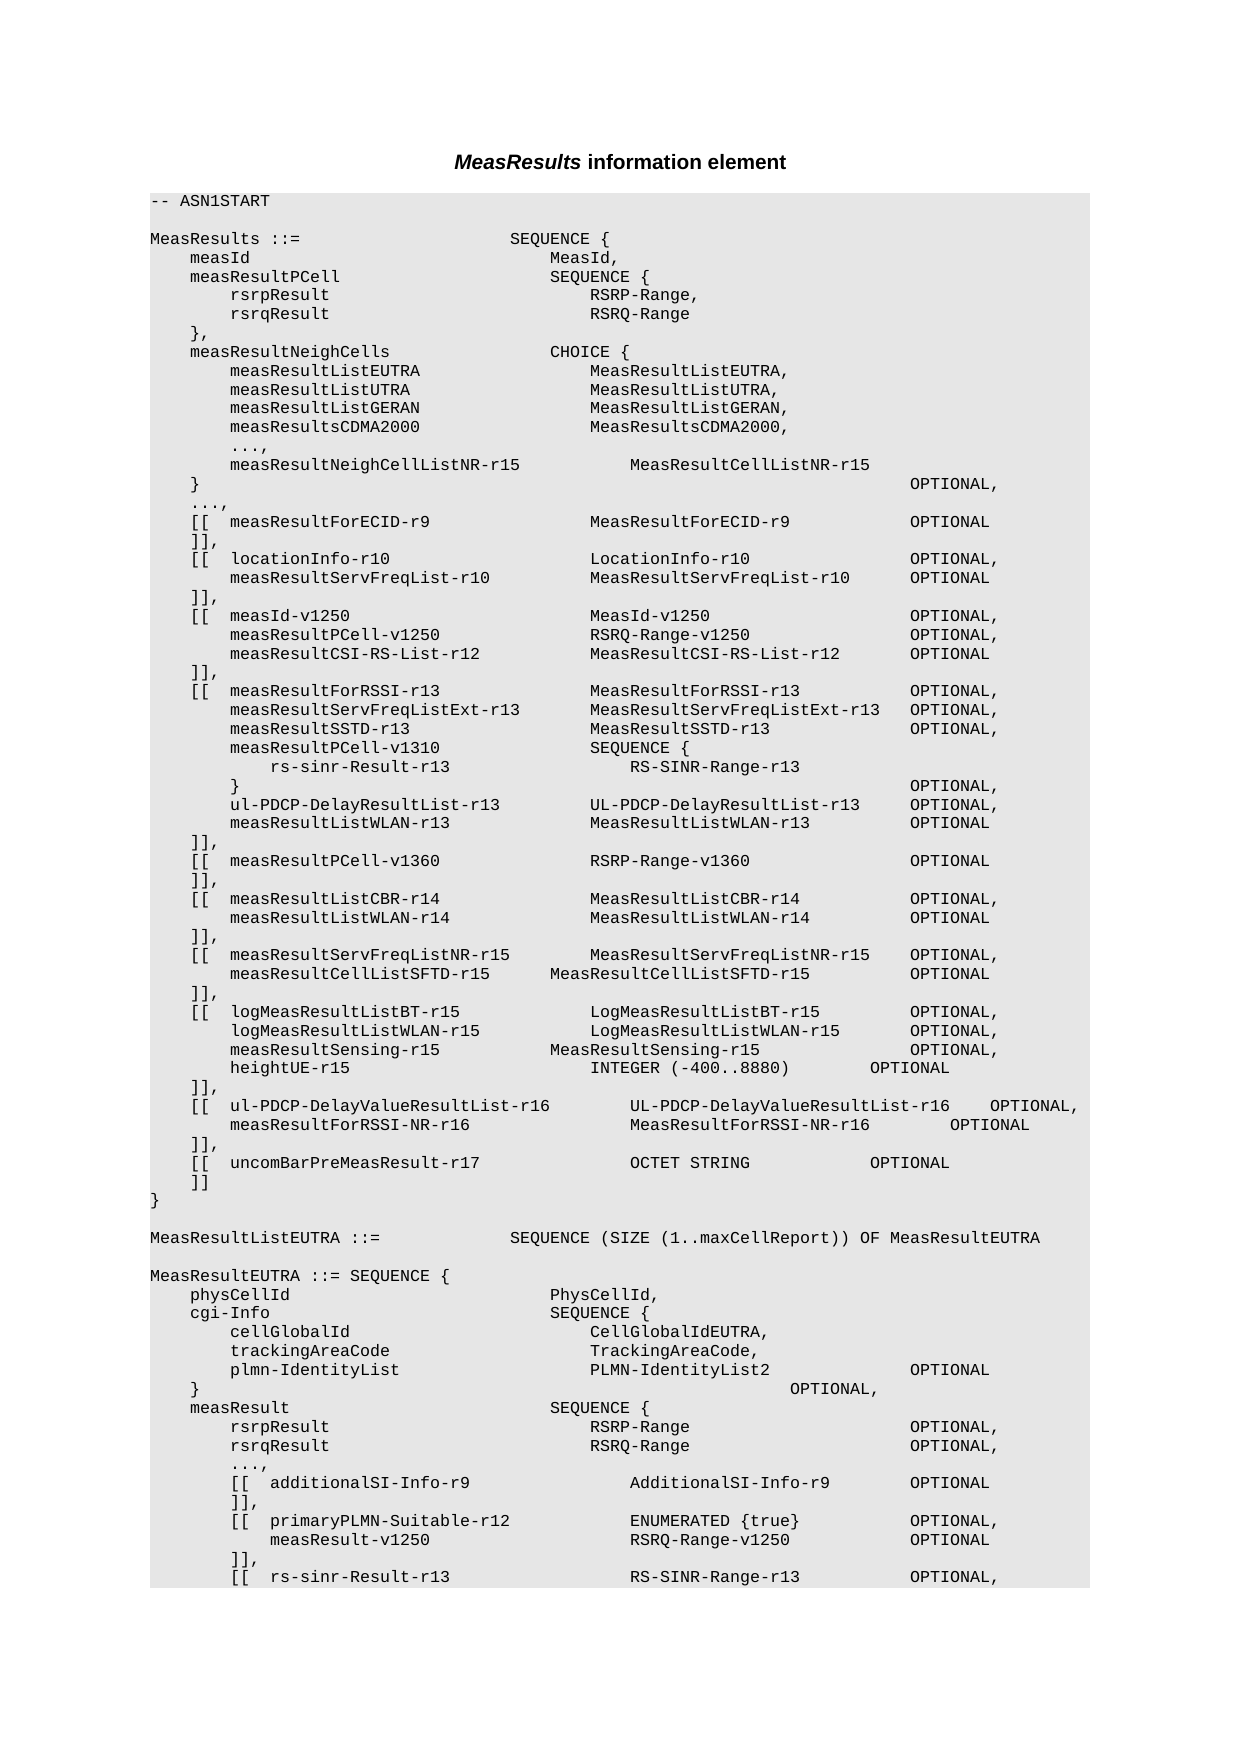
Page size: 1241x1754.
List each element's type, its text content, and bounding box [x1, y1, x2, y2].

text ..., [150, 494, 1090, 513]
text ul-PDCP-DelayResultList-r13 UL-PDCP-DelayResultList-r13 OPTIONAL, [150, 796, 1090, 815]
text ]], [150, 834, 1090, 853]
text } OPTIONAL, [150, 1381, 1090, 1399]
text measResultSensing-r15 MeasResultSensing-r15 OPTIONAL, [150, 1041, 1090, 1060]
text heightUE-r15 INTEGER (-400..8880) OPTIONAL [150, 1060, 1090, 1079]
text ]], [150, 871, 1090, 890]
text [[ logMeasResultListBT-r15 LogMeasResultListBT-r15 OPTIONAL, [150, 1003, 1090, 1022]
text measResultListWLAN-r14 MeasResultListWLAN-r14 OPTIONAL [150, 909, 1090, 928]
text [[ additionalSI-Info-r9 AdditionalSI-Info-r9 OPTIONAL [150, 1475, 1090, 1494]
text ]], [150, 532, 1090, 551]
text [[ measResultServFreqListNR-r15 MeasResultServFreqListNR-r15 OPTIONAL, [150, 947, 1090, 966]
text ]] [150, 1173, 1090, 1192]
text measResultServFreqList-r10 MeasResultServFreqList-r10 OPTIONAL [150, 570, 1090, 589]
text cellGlobalId CellGlobalIdEUTRA, [150, 1324, 1090, 1343]
text measResultListGERAN MeasResultListGERAN, [150, 400, 1090, 419]
text logMeasResultListWLAN-r15 LogMeasResultListWLAN-r15 OPTIONAL, [150, 1022, 1090, 1041]
text }, [150, 325, 1090, 343]
text } [150, 1192, 1090, 1211]
text ]], [150, 664, 1090, 683]
text measResultPCell-v1250 RSRQ-Range-v1250 OPTIONAL, [150, 626, 1090, 645]
text MeasResultListEUTRA ::= SEQUENCE (SIZE (1..maxCellReport)) OF MeasResultEUTRA [150, 1230, 1090, 1248]
text measResultPCell SEQUENCE { [150, 268, 1090, 287]
text rsrqResult RSRQ-Range OPTIONAL, [150, 1437, 1090, 1456]
text [[ measId-v1250 MeasId-v1250 OPTIONAL, [150, 607, 1090, 626]
text [[ locationInfo-r10 LocationInfo-r10 OPTIONAL, [150, 551, 1090, 570]
text measResult-v1250 RSRQ-Range-v1250 OPTIONAL [150, 1531, 1090, 1550]
text measResultCellListSFTD-r15 MeasResultCellListSFTD-r15 OPTIONAL [150, 966, 1090, 984]
text ]], [150, 589, 1090, 607]
text [[ ul-PDCP-DelayValueResultList-r16 UL-PDCP-DelayValueResultList-r16 OPTIONAL, [150, 1098, 1090, 1117]
text rs-sinr-Result-r13 RS-SINR-Range-r13 [150, 758, 1090, 777]
text ]], [150, 1079, 1090, 1098]
text measResultListWLAN-r13 MeasResultListWLAN-r13 OPTIONAL [150, 815, 1090, 834]
text -- ASN1START [150, 193, 1090, 212]
text ..., [150, 1456, 1090, 1475]
text measResultListEUTRA MeasResultListEUTRA, [150, 362, 1090, 381]
text [[ measResultForECID-r9 MeasResultForECID-r9 OPTIONAL [150, 513, 1090, 532]
text measResultServFreqListExt-r13 MeasResultServFreqListExt-r13 OPTIONAL, [150, 702, 1090, 721]
text ]], [150, 1135, 1090, 1154]
text measResultsCDMA2000 MeasResultsCDMA2000, [150, 419, 1090, 438]
text MeasResults information element [150, 150, 1090, 174]
text trackingAreaCode TrackingAreaCode, [150, 1343, 1090, 1362]
text ]], [150, 984, 1090, 1003]
text rsrpResult RSRP-Range, [150, 287, 1090, 306]
text [[ measResultForRSSI-r13 MeasResultForRSSI-r13 OPTIONAL, [150, 683, 1090, 702]
text [[ primaryPLMN-Suitable-r12 ENUMERATED {true} OPTIONAL, [150, 1512, 1090, 1531]
text measResultSSTD-r13 MeasResultSSTD-r13 OPTIONAL, [150, 721, 1090, 739]
text measResultCSI-RS-List-r12 MeasResultCSI-RS-List-r12 OPTIONAL [150, 645, 1090, 664]
text MeasResultEUTRA ::= SEQUENCE { [150, 1267, 1090, 1286]
text [[ rs-sinr-Result-r13 RS-SINR-Range-r13 OPTIONAL, [150, 1569, 1090, 1588]
text [[ measResultListCBR-r14 MeasResultListCBR-r14 OPTIONAL, [150, 890, 1090, 909]
text physCellId PhysCellId, [150, 1286, 1090, 1305]
text [[ measResultPCell-v1360 RSRP-Range-v1360 OPTIONAL [150, 853, 1090, 871]
text ..., [150, 438, 1090, 457]
text measResultForRSSI-NR-r16 MeasResultForRSSI-NR-r16 OPTIONAL [150, 1117, 1090, 1135]
text MeasResults ::= SEQUENCE { [150, 230, 1090, 249]
text ]], [150, 1550, 1090, 1569]
text plmn-IdentityList PLMN-IdentityList2 OPTIONAL [150, 1362, 1090, 1381]
text rsrpResult RSRP-Range OPTIONAL, [150, 1418, 1090, 1437]
text } OPTIONAL, [150, 476, 1090, 494]
text } OPTIONAL, [150, 777, 1090, 796]
text measId MeasId, [150, 249, 1090, 268]
text measResultPCell-v1310 SEQUENCE { [150, 739, 1090, 758]
text ]], [150, 1494, 1090, 1512]
text cgi-Info SEQUENCE { [150, 1305, 1090, 1324]
text ]], [150, 928, 1090, 947]
text measResultNeighCellListNR-r15 MeasResultCellListNR-r15 [150, 457, 1090, 476]
text measResult SEQUENCE { [150, 1399, 1090, 1418]
text [[ uncomBarPreMeasResult-r17 OCTET STRING OPTIONAL [150, 1154, 1090, 1173]
text rsrqResult RSRQ-Range [150, 306, 1090, 325]
text measResultListUTRA MeasResultListUTRA, [150, 381, 1090, 400]
text measResultNeighCells CHOICE { [150, 343, 1090, 362]
